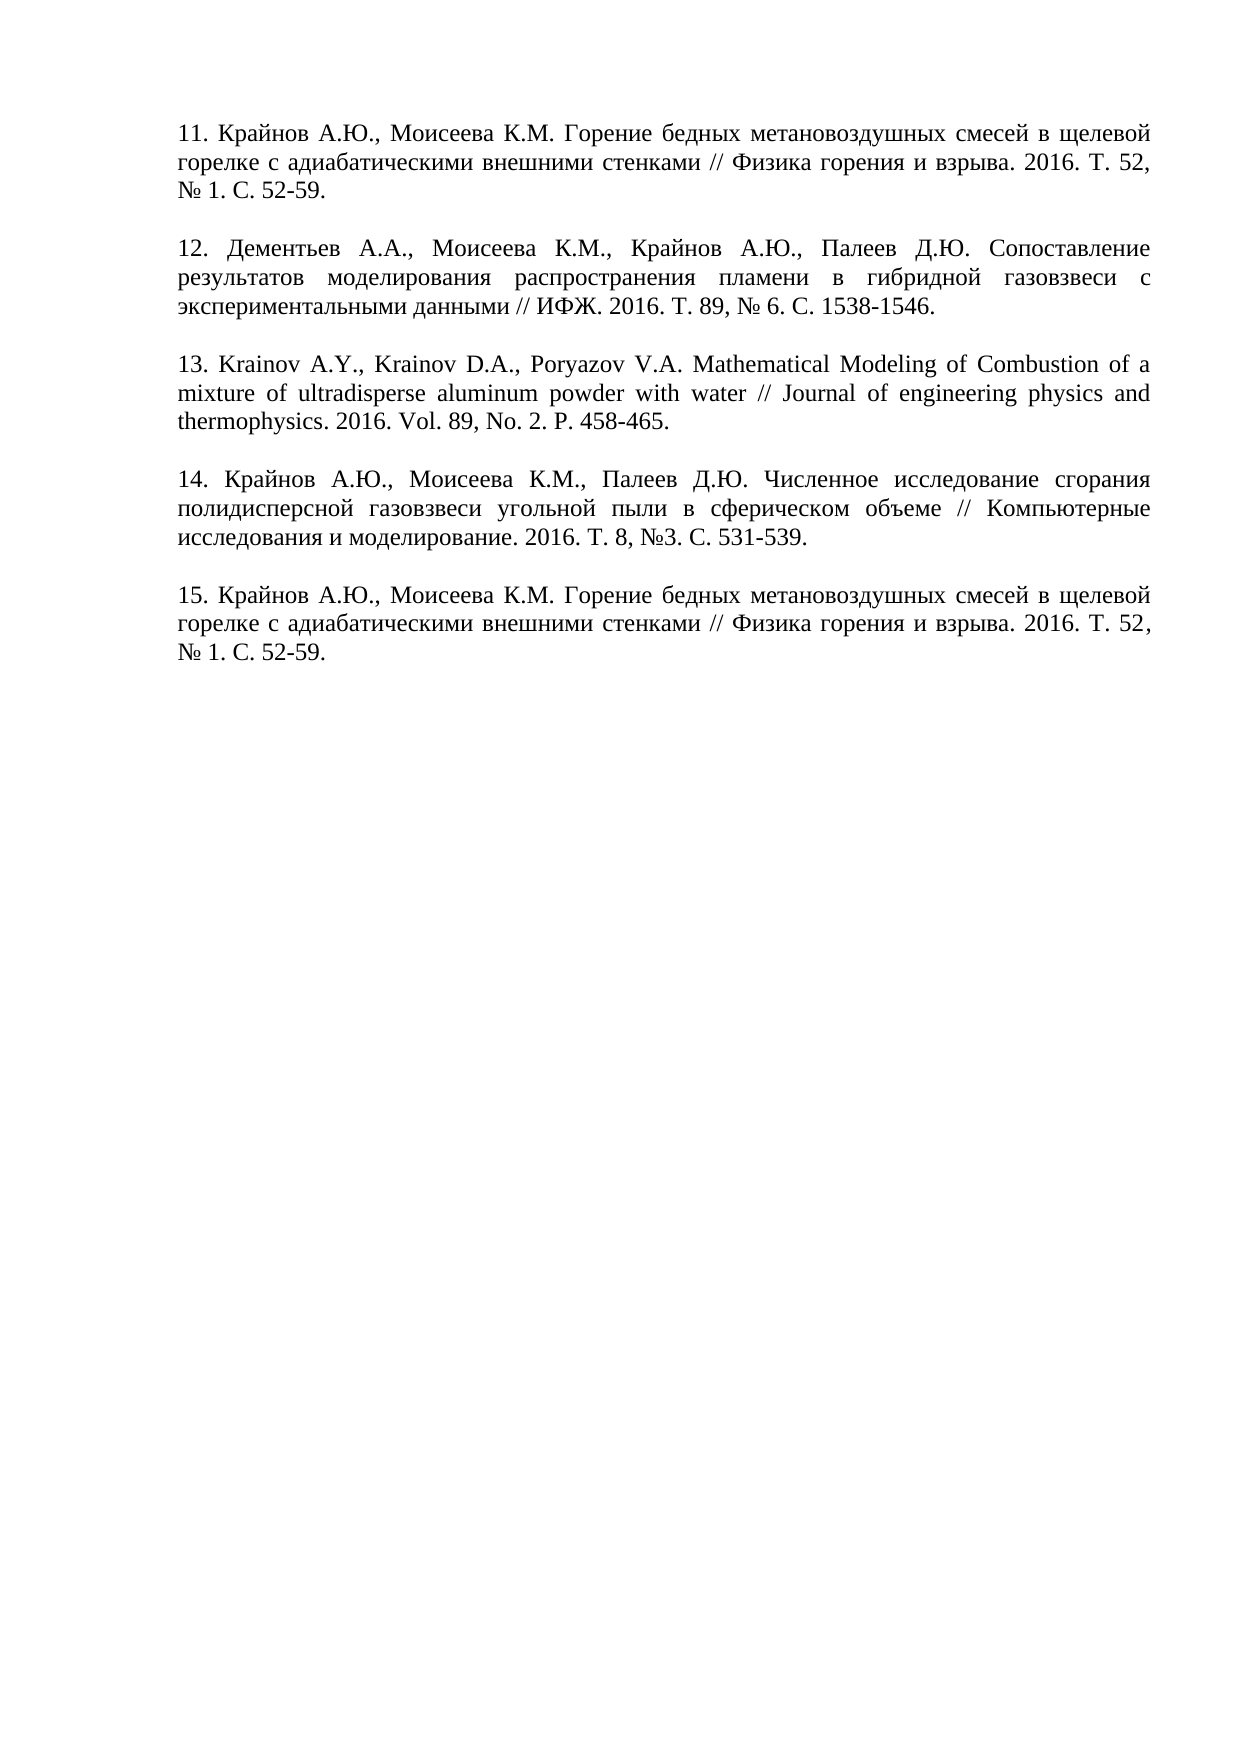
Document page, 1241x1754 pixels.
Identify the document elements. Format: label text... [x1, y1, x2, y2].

list 12. Дементьев А.А., Моисеева К.М., Крайнов А.Ю., Палеев Д.Ю. Сопоставление результатов моделирования распространения пламени в гибридной газовзвеси с экспериментальными данными // ИФЖ. 2016. Т. 89, № 6. С. 1538-1546. [177, 233, 1152, 320]
list 11. Крайнов А.Ю., Моисеева К.М. Горение бедных метановоздушных смесей в щелевой горелке с адиабатическими внешними стенками // Физика горения и взрыва. 2016. Т. 52, № 1. С. 52-59. [177, 118, 1152, 204]
list 14. Крайнов А.Ю., Моисеева К.М., Палеев Д.Ю. Численное исследование сгорания полидисперсной газовзвеси угольной пыли в сферическом объеме // Компьютерные исследования и моделирование. 2016. Т. 8, №3. С. 531-539. [177, 464, 1152, 551]
list 13. Krainov A.Y., Krainov D.A., Poryazov V.A. Mathematical Modeling of Combustion of a mixture of ultradisperse aluminum powder with water // Journal of engineering physics and thermophysics. 2016. Vol. 89, No. 2. P. 458-465. [177, 349, 1152, 435]
list 15. Крайнов А.Ю., Моисеева К.М. Горение бедных метановоздушных смесей в щелевой горелке с адиабатическими внешними стенками // Физика горения и взрыва. 2016. Т. 52, № 1. С. 52-59. [177, 580, 1152, 666]
